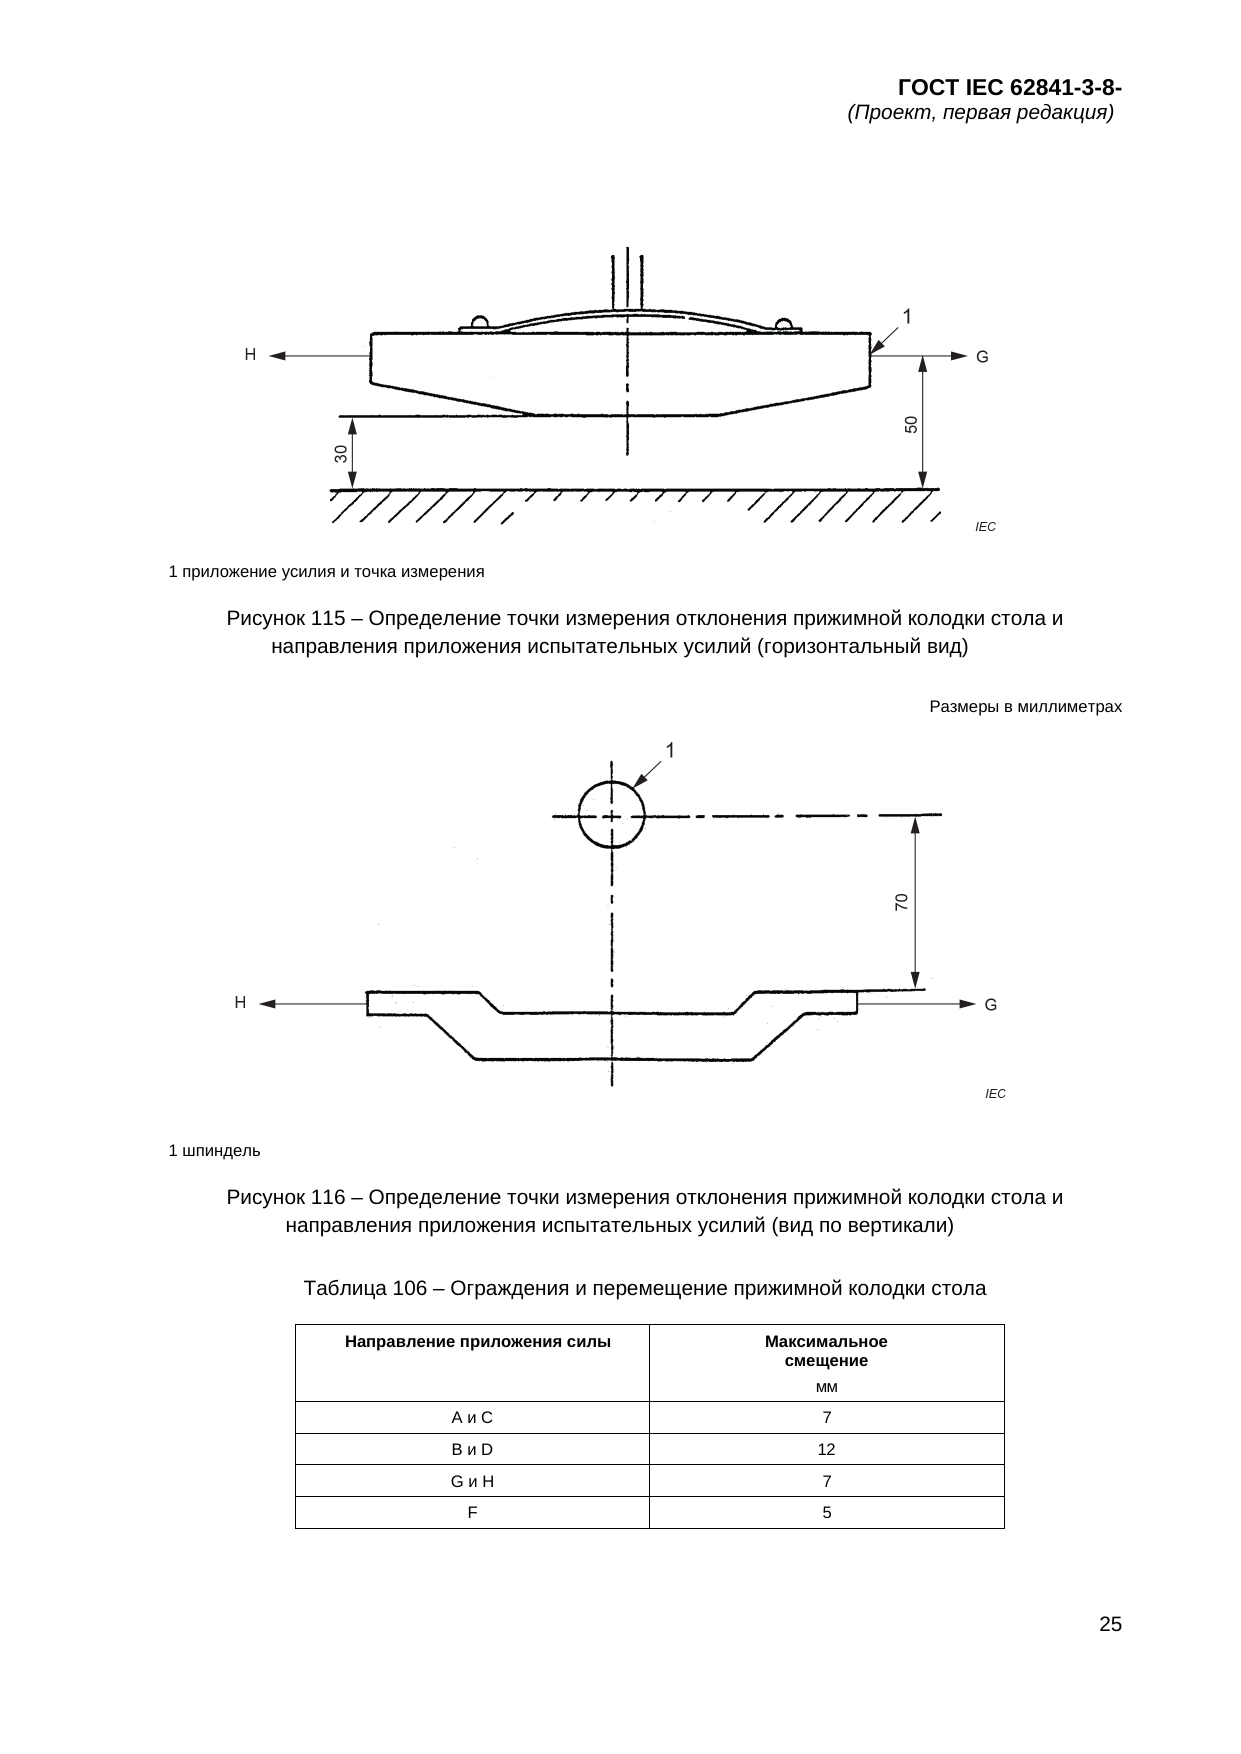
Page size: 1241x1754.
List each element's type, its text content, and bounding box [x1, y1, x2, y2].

table_cell 12 [650, 1434, 1004, 1464]
table_cell 7 [650, 1402, 1004, 1432]
text Таблица 106 – Ограждения и перемещение прижимной колодки стола [118, 1276, 1122, 1300]
text 1 шпиндель [118, 1141, 1122, 1160]
table_cell F [296, 1497, 649, 1527]
table_header Направление приложения силы [296, 1325, 649, 1401]
table_cell 5 [650, 1497, 1004, 1527]
table_header Максимальное смещение [650, 1325, 1004, 1370]
table_cell A и C [296, 1402, 649, 1432]
table_cell G и H [296, 1465, 649, 1496]
picture [235, 742, 1006, 1098]
table_cell 7 [650, 1465, 1004, 1496]
text Рисунок 115 – Определение точки измерения отклонения прижимной колодки стола и направления приложения испытательных усилий (горизонтальный вид) [118, 606, 1122, 657]
table_cell мм [650, 1370, 1004, 1401]
text 1 приложение усилия и точка измерения [118, 562, 1122, 581]
text Размеры в миллиметрах [118, 697, 1122, 716]
picture [245, 246, 996, 531]
table_cell B и D [296, 1434, 649, 1464]
text Рисунок 116 – Определение точки измерения отклонения прижимной колодки стола и направления приложения испытательных усилий (вид по вертикали) [118, 1185, 1122, 1237]
